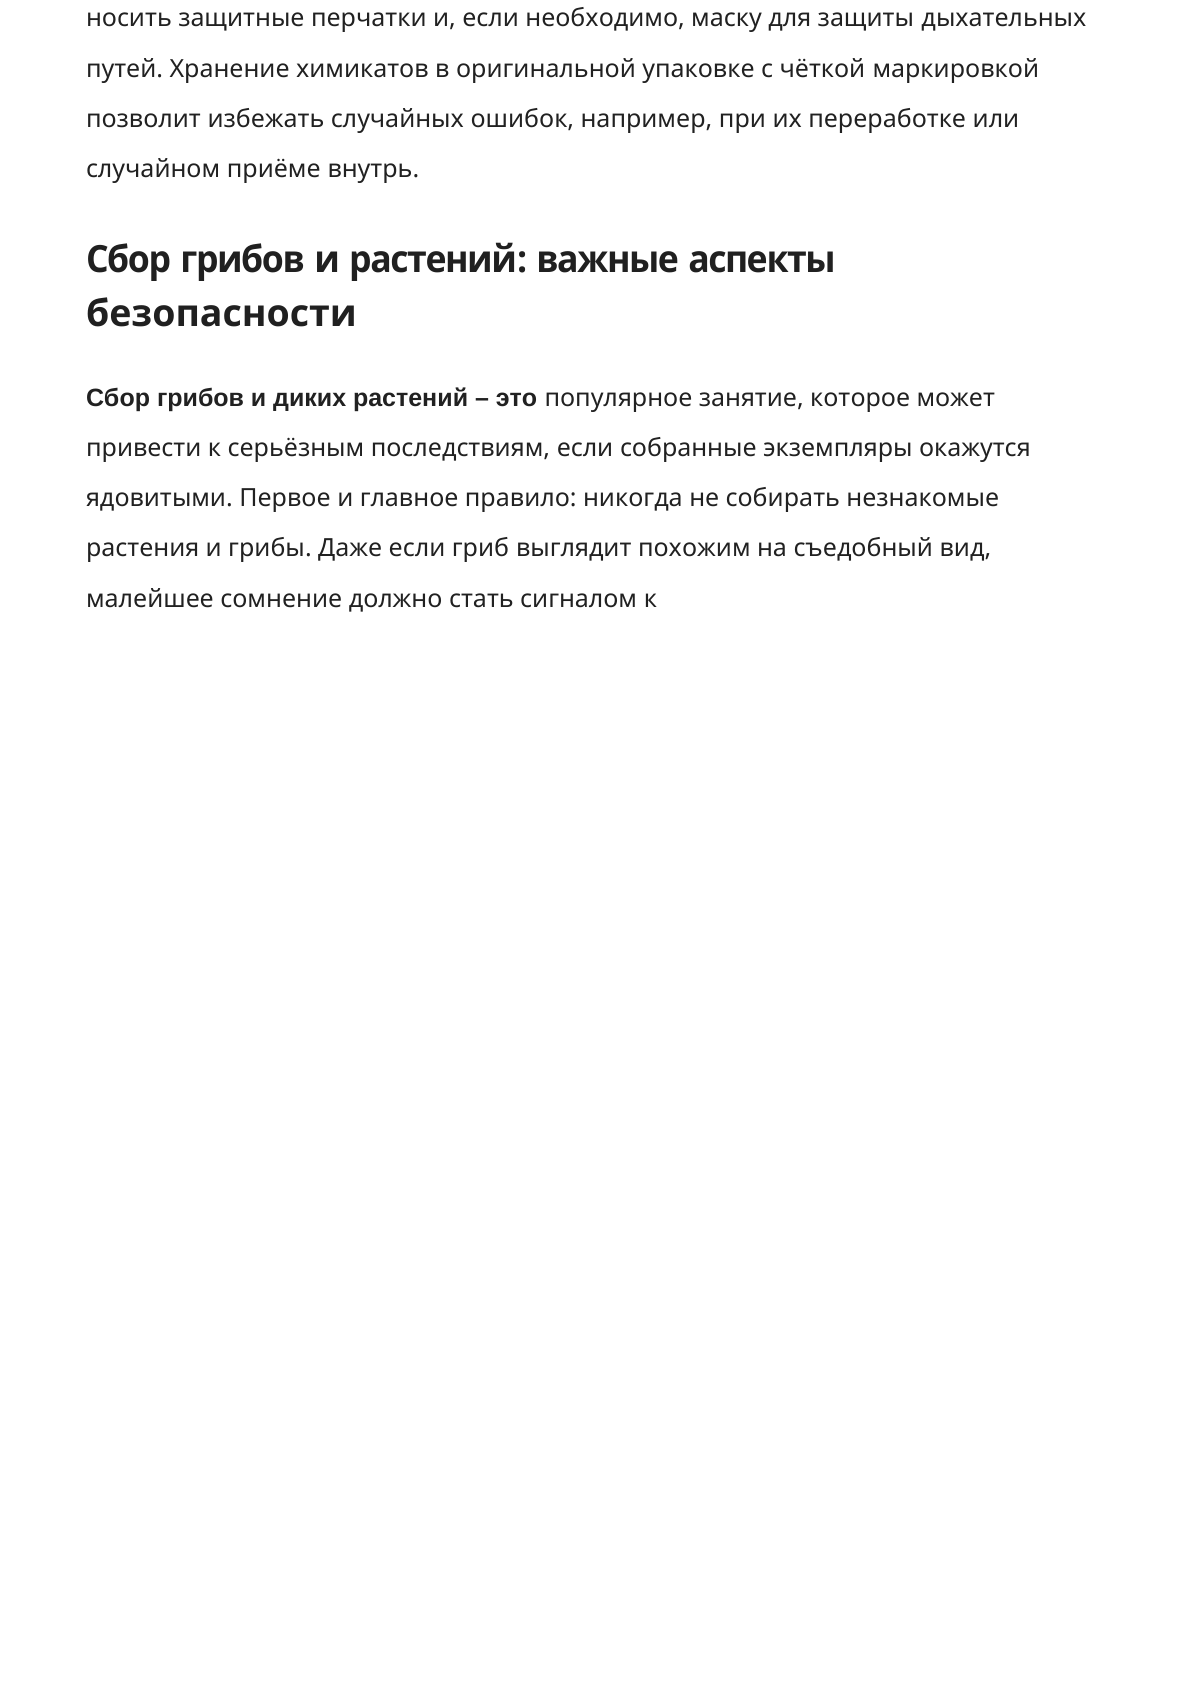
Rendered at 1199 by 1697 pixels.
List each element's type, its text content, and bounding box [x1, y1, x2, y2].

subtitle Сбор грибов и растений: важные аспекты безопасности [86, 233, 882, 337]
text Сбор грибов и диких растений – это популярное занятие, которое может привести к серьёзным последствиям, если собранные экземпляры окажутся ядовитыми. Первое и главное правило: никогда не собирать незнакомые растения и грибы. Даже если гриб выглядит похожим на съедобный вид, малейшее сомнение должно стать сигналом к [86, 379, 1107, 614]
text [86, 0, 1114, 185]
